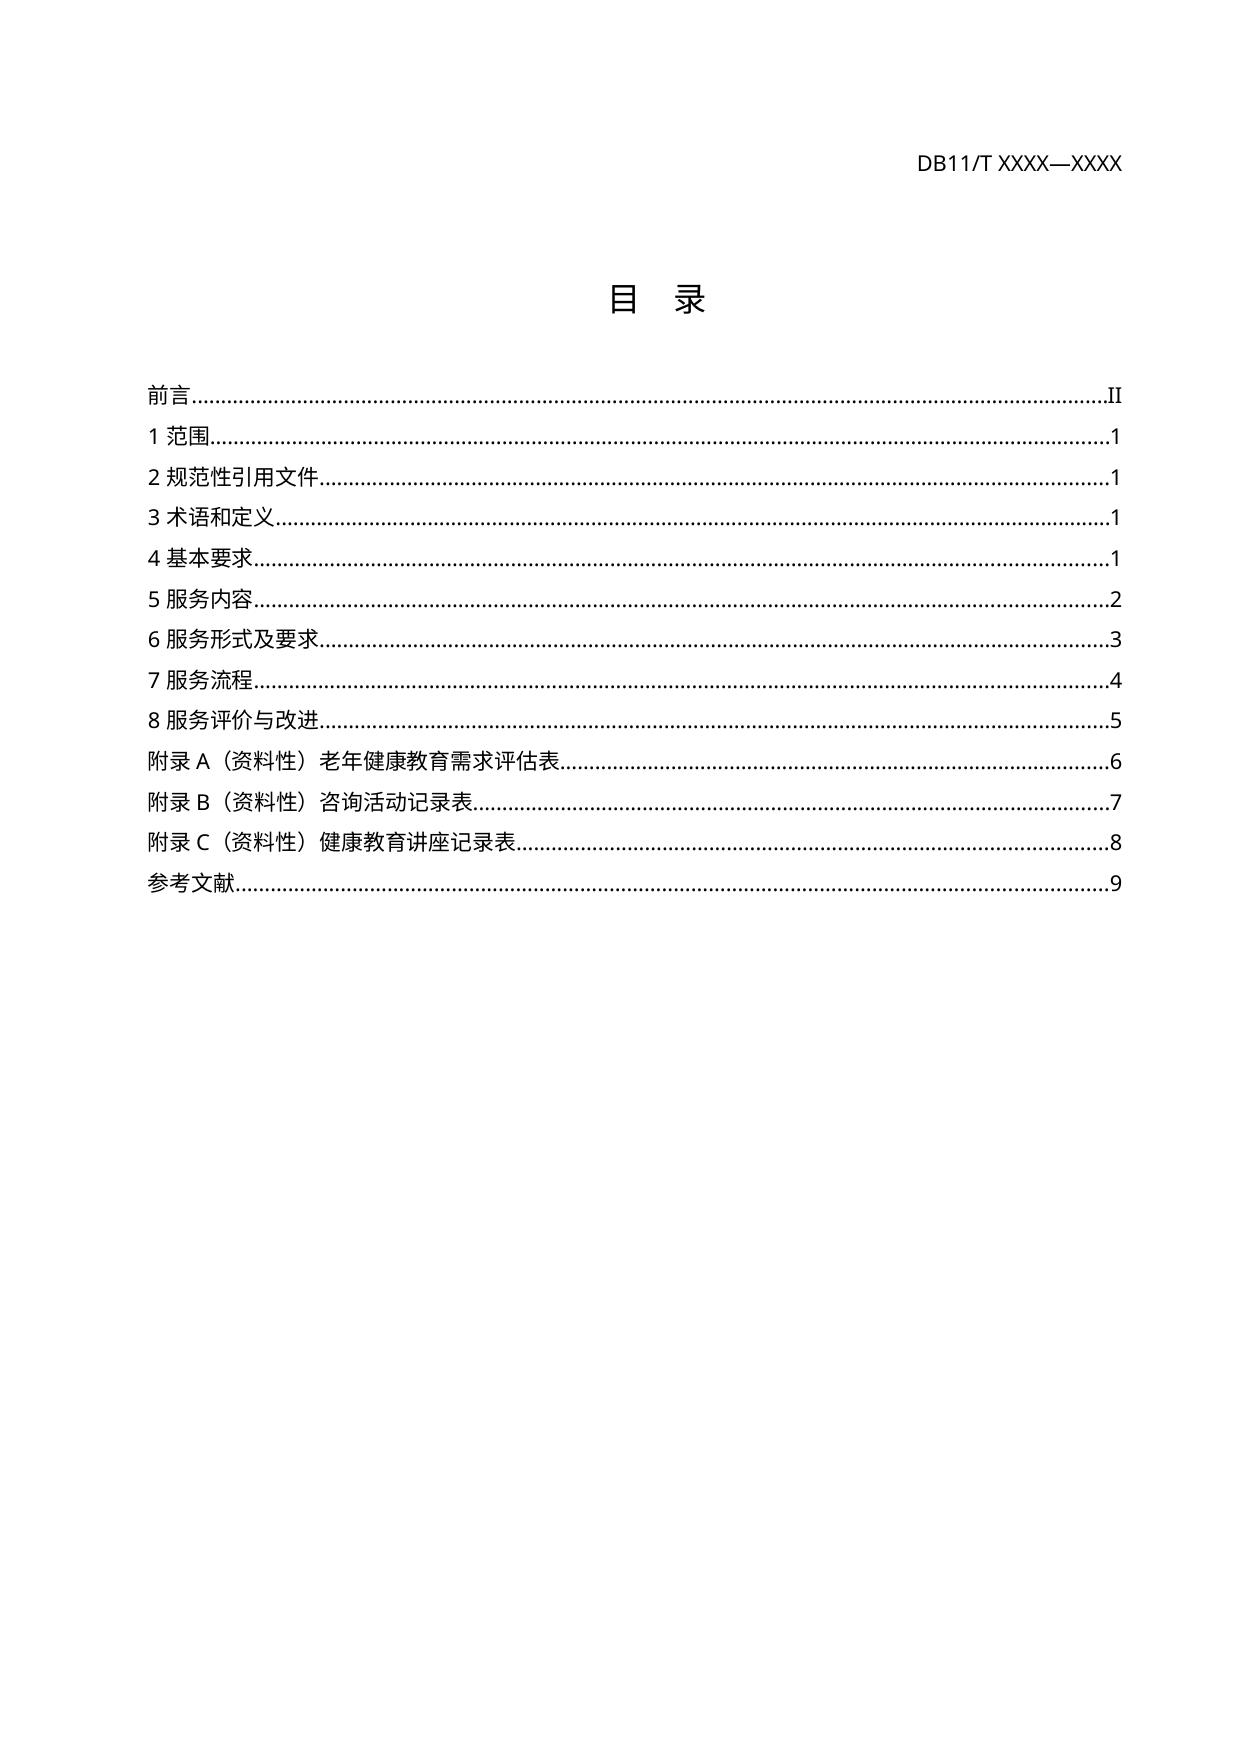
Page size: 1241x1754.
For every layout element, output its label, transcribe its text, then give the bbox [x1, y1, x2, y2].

text 1 范围 1 [148, 419, 1122, 451]
text 7 服务流程 4 [148, 662, 1122, 695]
text 参考文献 9 [148, 866, 1122, 898]
text 6 服务形式及要求 3 [148, 622, 1122, 654]
text 附录B（资料性）咨询活动记录表 7 [148, 784, 1122, 817]
text 附录C（资料性）健康教育讲座记录表 8 [148, 825, 1122, 857]
text 8 服务评价与改进 5 [148, 703, 1122, 736]
text 2 规范性引用文件 1 [148, 459, 1122, 492]
text 附录A（资料性）老年健康教育需求评估表 6 [148, 744, 1122, 776]
text 目录 [148, 264, 1122, 329]
text 4 基本要求 1 [148, 541, 1122, 573]
text 5 服务内容 2 [148, 581, 1122, 614]
text 前言 II [148, 378, 1122, 411]
text 3 术语和定义 1 [148, 500, 1122, 532]
